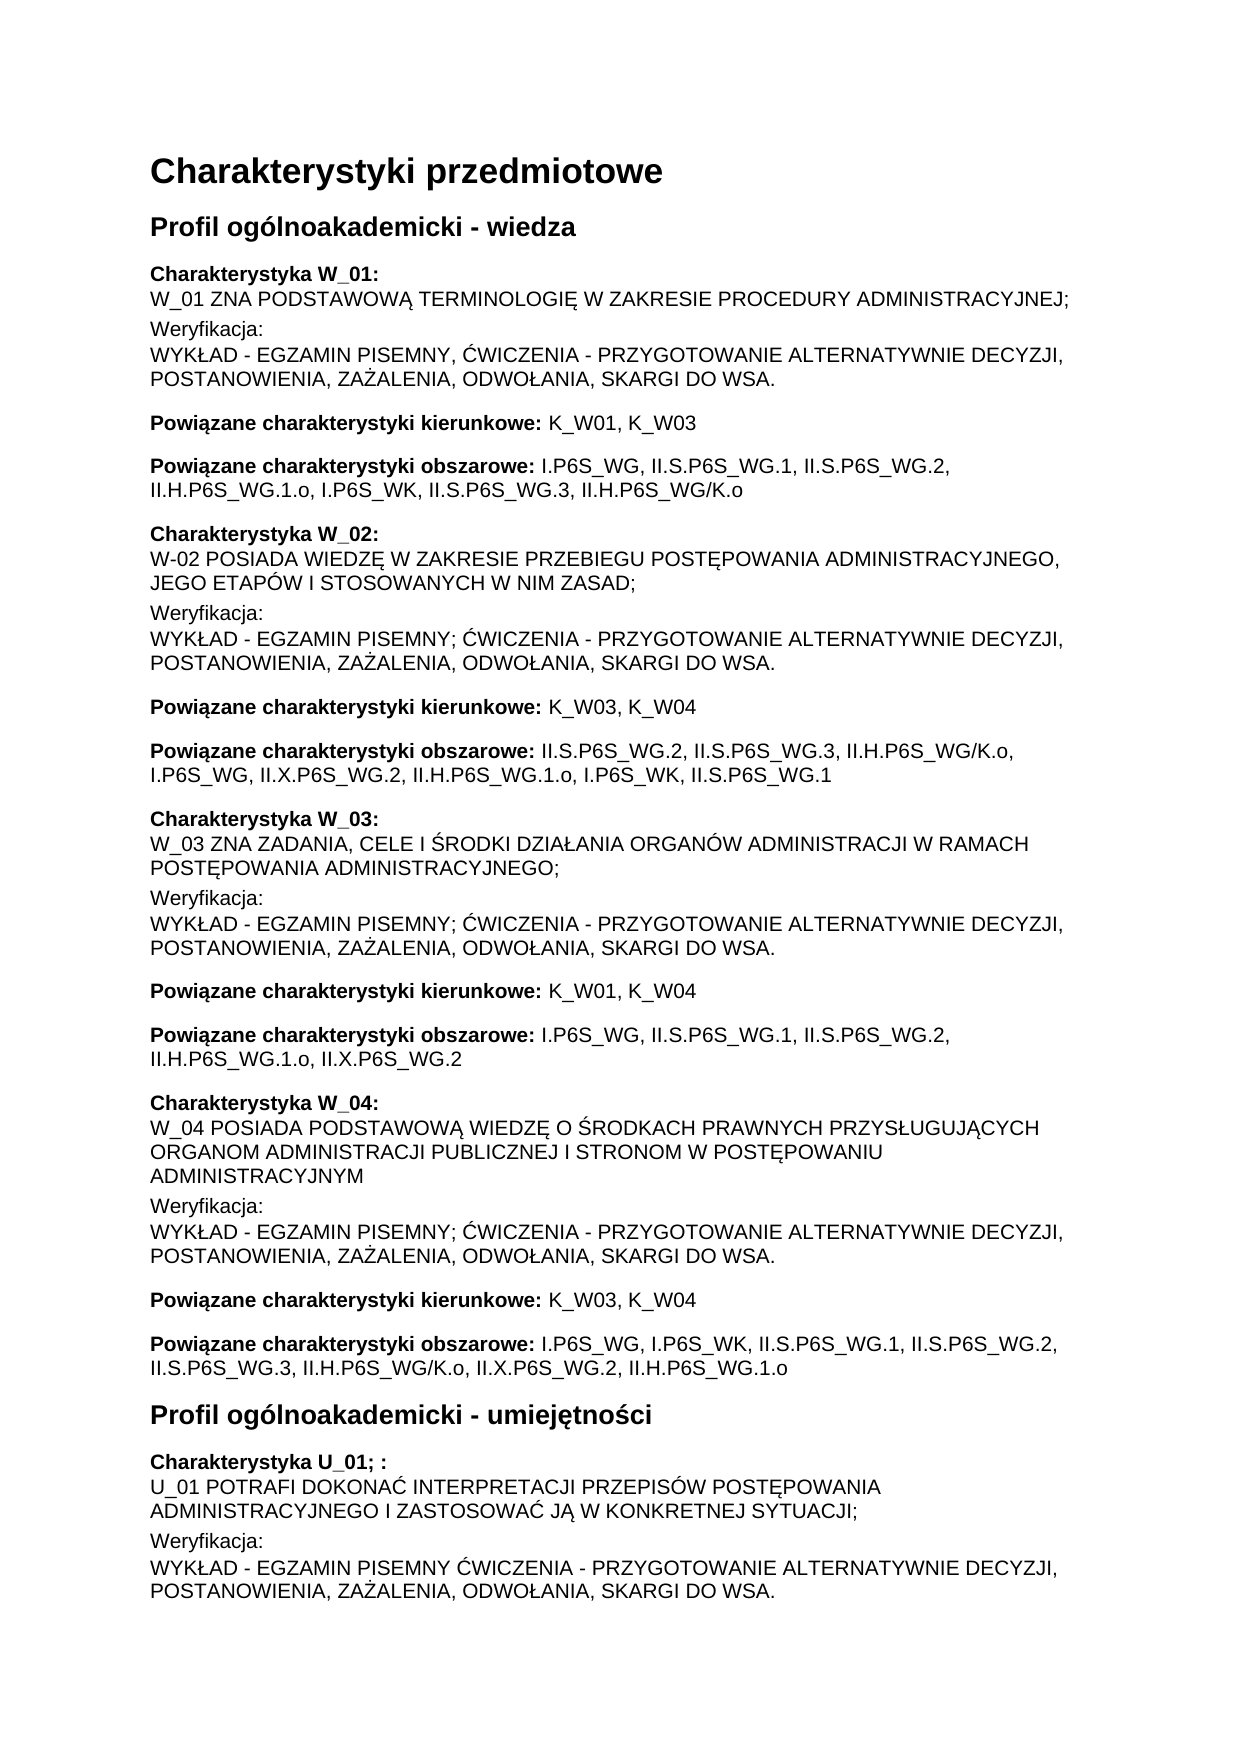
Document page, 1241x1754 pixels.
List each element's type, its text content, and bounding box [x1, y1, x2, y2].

text W_01 ZNA PODSTAWOWĄ TERMINOLOGIĘ W ZAKRESIE PROCEDURY ADMINISTRACYJNEJ; [150, 287, 1090, 311]
text WYKŁAD - EGZAMIN PISEMNY; ĆWICZENIA - PRZYGOTOWANIE ALTERNATYWNIE DECYZJI, POSTANOWIENIA, ZAŻALENIA, ODWOŁANIA, SKARGI DO WSA. [150, 627, 1090, 675]
text Charakterystyka W_02: [150, 522, 1090, 546]
text Powiązane charakterystyki obszarowe: I.P6S_WG, II.S.P6S_WG.1, II.S.P6S_WG.2, II.H.P6S_WG.1.o, I.P6S_WK, II.S.P6S_WG.3, II.H.P6S_WG/K.o [150, 454, 1090, 502]
text Powiązane charakterystyki obszarowe: II.S.P6S_WG.2, II.S.P6S_WG.3, II.H.P6S_WG/K.o, I.P6S_WG, II.X.P6S_WG.2, II.H.P6S_WG.1.o, I.P6S_WK, II.S.P6S_WG.1 [150, 739, 1090, 787]
text WYKŁAD - EGZAMIN PISEMNY; ĆWICZENIA - PRZYGOTOWANIE ALTERNATYWNIE DECYZJI, POSTANOWIENIA, ZAŻALENIA, ODWOŁANIA, SKARGI DO WSA. [150, 1220, 1090, 1268]
subtitle Charakterystyki przedmiotowe [150, 150, 1090, 191]
subtitle Profil ogólnoakademicki - umiejętności [150, 1399, 1090, 1430]
text Charakterystyka U_01; : [150, 1450, 1090, 1474]
text W-02 POSIADA WIEDZĘ W ZAKRESIE PRZEBIEGU POSTĘPOWANIA ADMINISTRACYJNEGO, JEGO ETAPÓW I STOSOWANYCH W NIM ZASAD; [150, 547, 1090, 595]
text Weryfikacja: [150, 886, 1090, 909]
text Powiązane charakterystyki kierunkowe: K_W01, K_W03 [150, 411, 1090, 434]
text Powiązane charakterystyki kierunkowe: K_W01, K_W04 [150, 979, 1090, 1003]
text Charakterystyka W_03: [150, 806, 1090, 830]
text Weryfikacja: [150, 1529, 1090, 1553]
text Charakterystyka W_01: [150, 262, 1090, 286]
text U_01 POTRAFI DOKONAĆ INTERPRETACJI PRZEPISÓW POSTĘPOWANIA ADMINISTRACYJNEGO I ZASTOSOWAĆ JĄ W KONKRETNEJ SYTUACJI; [150, 1475, 1090, 1523]
text W_03 ZNA ZADANIA, CELE I ŚRODKI DZIAŁANIA ORGANÓW ADMINISTRACJI W RAMACH POSTĘPOWANIA ADMINISTRACYJNEGO; [150, 831, 1090, 879]
text Powiązane charakterystyki obszarowe: I.P6S_WG, I.P6S_WK, II.S.P6S_WG.1, II.S.P6S_WG.2, II.S.P6S_WG.3, II.H.P6S_WG/K.o, II.X.P6S_WG.2, II.H.P6S_WG.1.o [150, 1331, 1090, 1379]
text Weryfikacja: [150, 1194, 1090, 1218]
text WYKŁAD - EGZAMIN PISEMNY; ĆWICZENIA - PRZYGOTOWANIE ALTERNATYWNIE DECYZJI, POSTANOWIENIA, ZAŻALENIA, ODWOŁANIA, SKARGI DO WSA. [150, 912, 1090, 959]
text Weryfikacja: [150, 317, 1090, 341]
text WYKŁAD - EGZAMIN PISEMNY ĆWICZENIA - PRZYGOTOWANIE ALTERNATYWNIE DECYZJI, POSTANOWIENIA, ZAŻALENIA, ODWOŁANIA, SKARGI DO WSA. [150, 1555, 1090, 1603]
text W_04 POSIADA PODSTAWOWĄ WIEDZĘ O ŚRODKACH PRAWNYCH PRZYSŁUGUJĄCYCH ORGANOM ADMINISTRACJI PUBLICZNEJ I STRONOM W POSTĘPOWANIU ADMINISTRACYJNYM [150, 1116, 1090, 1188]
text WYKŁAD - EGZAMIN PISEMNY, ĆWICZENIA - PRZYGOTOWANIE ALTERNATYWNIE DECYZJI, POSTANOWIENIA, ZAŻALENIA, ODWOŁANIA, SKARGI DO WSA. [150, 343, 1090, 391]
text Powiązane charakterystyki kierunkowe: K_W03, K_W04 [150, 695, 1090, 719]
text Powiązane charakterystyki kierunkowe: K_W03, K_W04 [150, 1288, 1090, 1312]
text Powiązane charakterystyki obszarowe: I.P6S_WG, II.S.P6S_WG.1, II.S.P6S_WG.2, II.H.P6S_WG.1.o, II.X.P6S_WG.2 [150, 1023, 1090, 1071]
text Weryfikacja: [150, 601, 1090, 625]
text Charakterystyka W_04: [150, 1091, 1090, 1115]
subtitle Profil ogólnoakademicki - wiedza [150, 211, 1090, 242]
